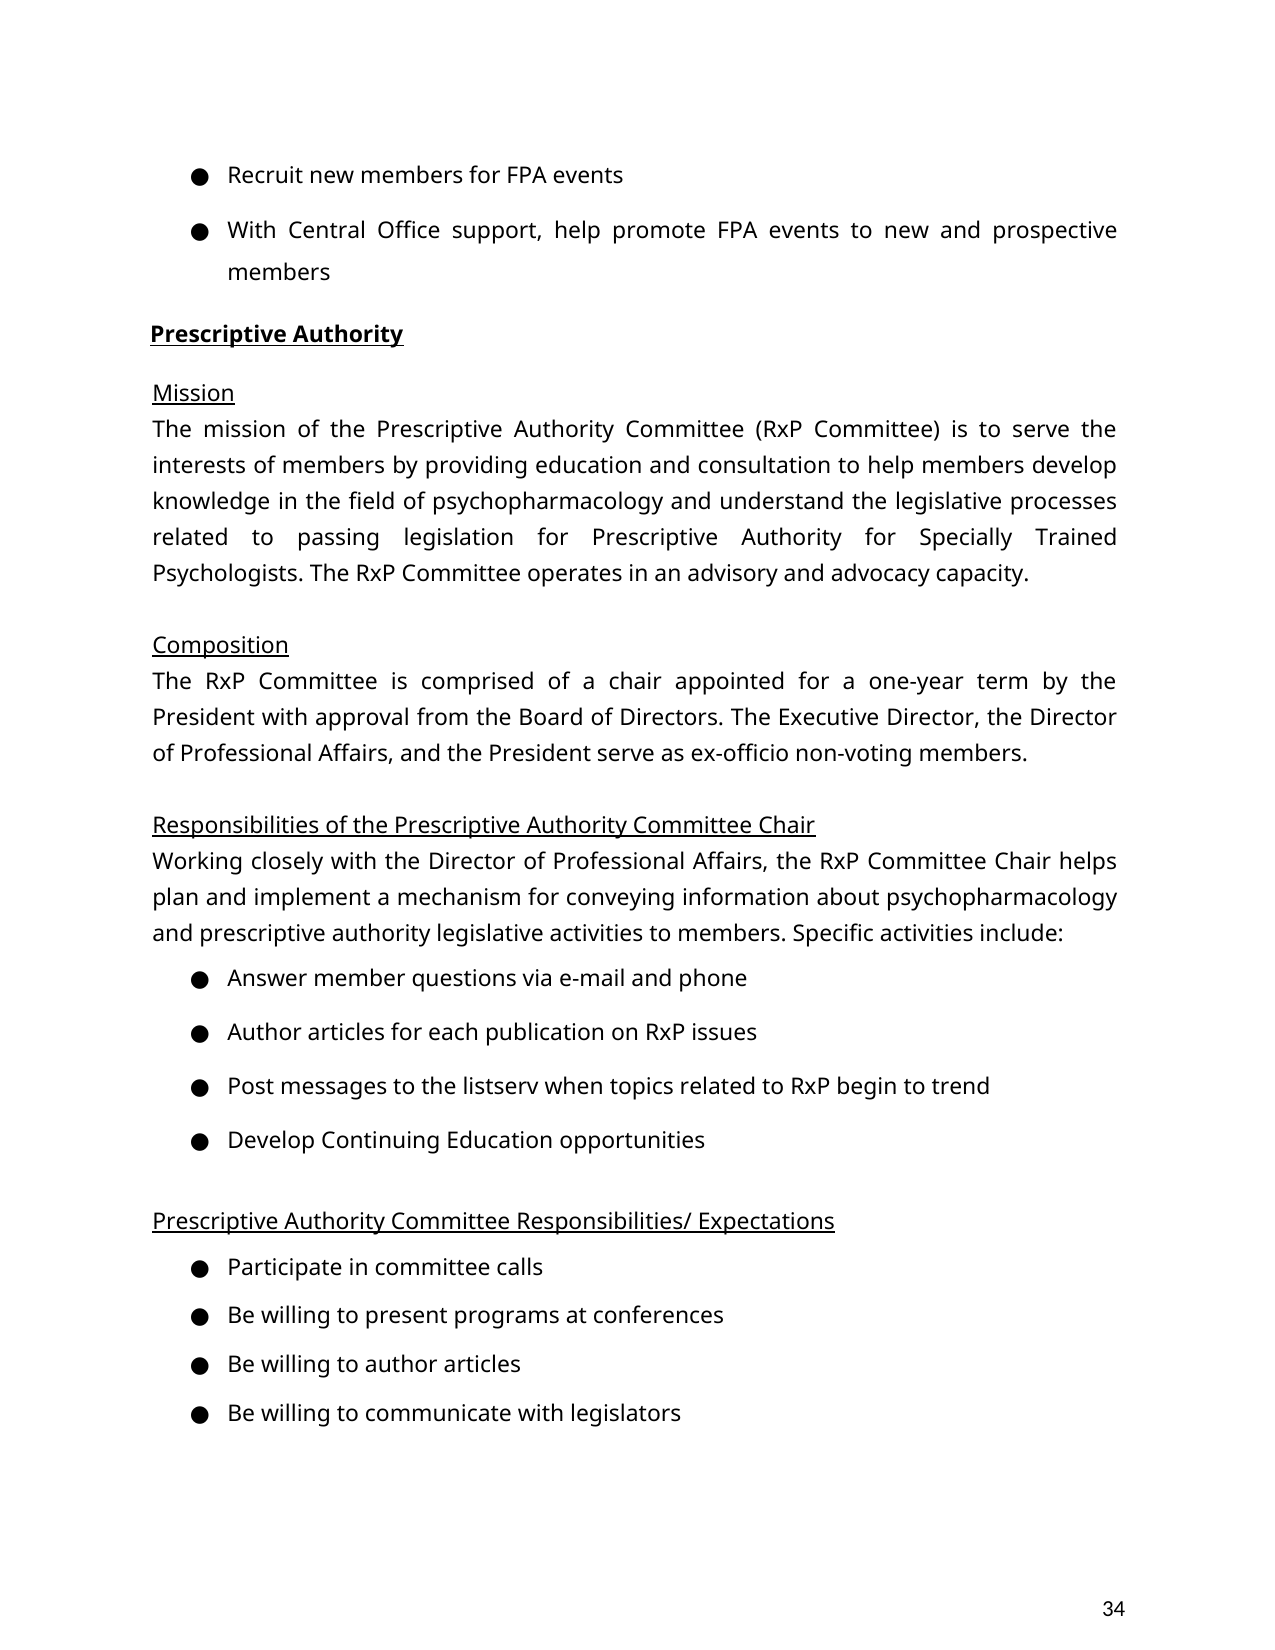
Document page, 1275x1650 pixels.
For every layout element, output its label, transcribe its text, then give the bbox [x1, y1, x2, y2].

subtitle Prescriptive Authority [150, 318, 1125, 350]
list Be willing to author articles [189, 1339, 1125, 1386]
list Develop Continuing Education opportunities [189, 1115, 1118, 1162]
text The mission of the Prescriptive Authority Committee (RxP Committee) is to serve the interests of members by providing education and consultation to help members develop knowledge in the field of psychopharmacology and understand the legislative processes related to passing legislation for Prescriptive Authority for Specially Trained Psychologists. The RxP Committee operates in an advisory and advocacy capacity. [152, 413, 1118, 588]
list Answer member questions via e-mail and phone [189, 953, 1118, 1000]
text The RxP Committee is comprised of a chair appointed for a one-year term by the President with approval from the Board of Directors. The Executive Director, the Director of Professional Affairs, and the President serve as ex-officio non-voting members. [152, 665, 1118, 768]
list With Central Office support, help promote FPA events to new and prospective members [189, 204, 1118, 287]
text Working closely with the Director of Professional Affairs, the RxP Committee Chair helps plan and implement a mechanism for conveying information about psychopharmacology and prescriptive authority legislative activities to members. Specific activities include: [152, 845, 1118, 948]
subtitle Responsibilities of the Prescriptive Authority Committee Chair [152, 809, 1125, 840]
subtitle Mission [152, 377, 1125, 408]
subtitle Prescriptive Authority Committee Responsibilities/ Expectations [152, 1205, 1125, 1236]
list Post messages to the listserv when topics related to RxP begin to trend [189, 1061, 1118, 1108]
list Author articles for each publication on RxP issues [189, 1007, 1118, 1054]
subtitle Composition [152, 629, 1125, 660]
list Participate in committee calls [189, 1241, 1125, 1288]
list Be willing to communicate with legislators [189, 1388, 1125, 1435]
list Recruit new members for FPA events [189, 150, 1118, 197]
list Be willing to present programs at conferences [189, 1290, 1125, 1337]
